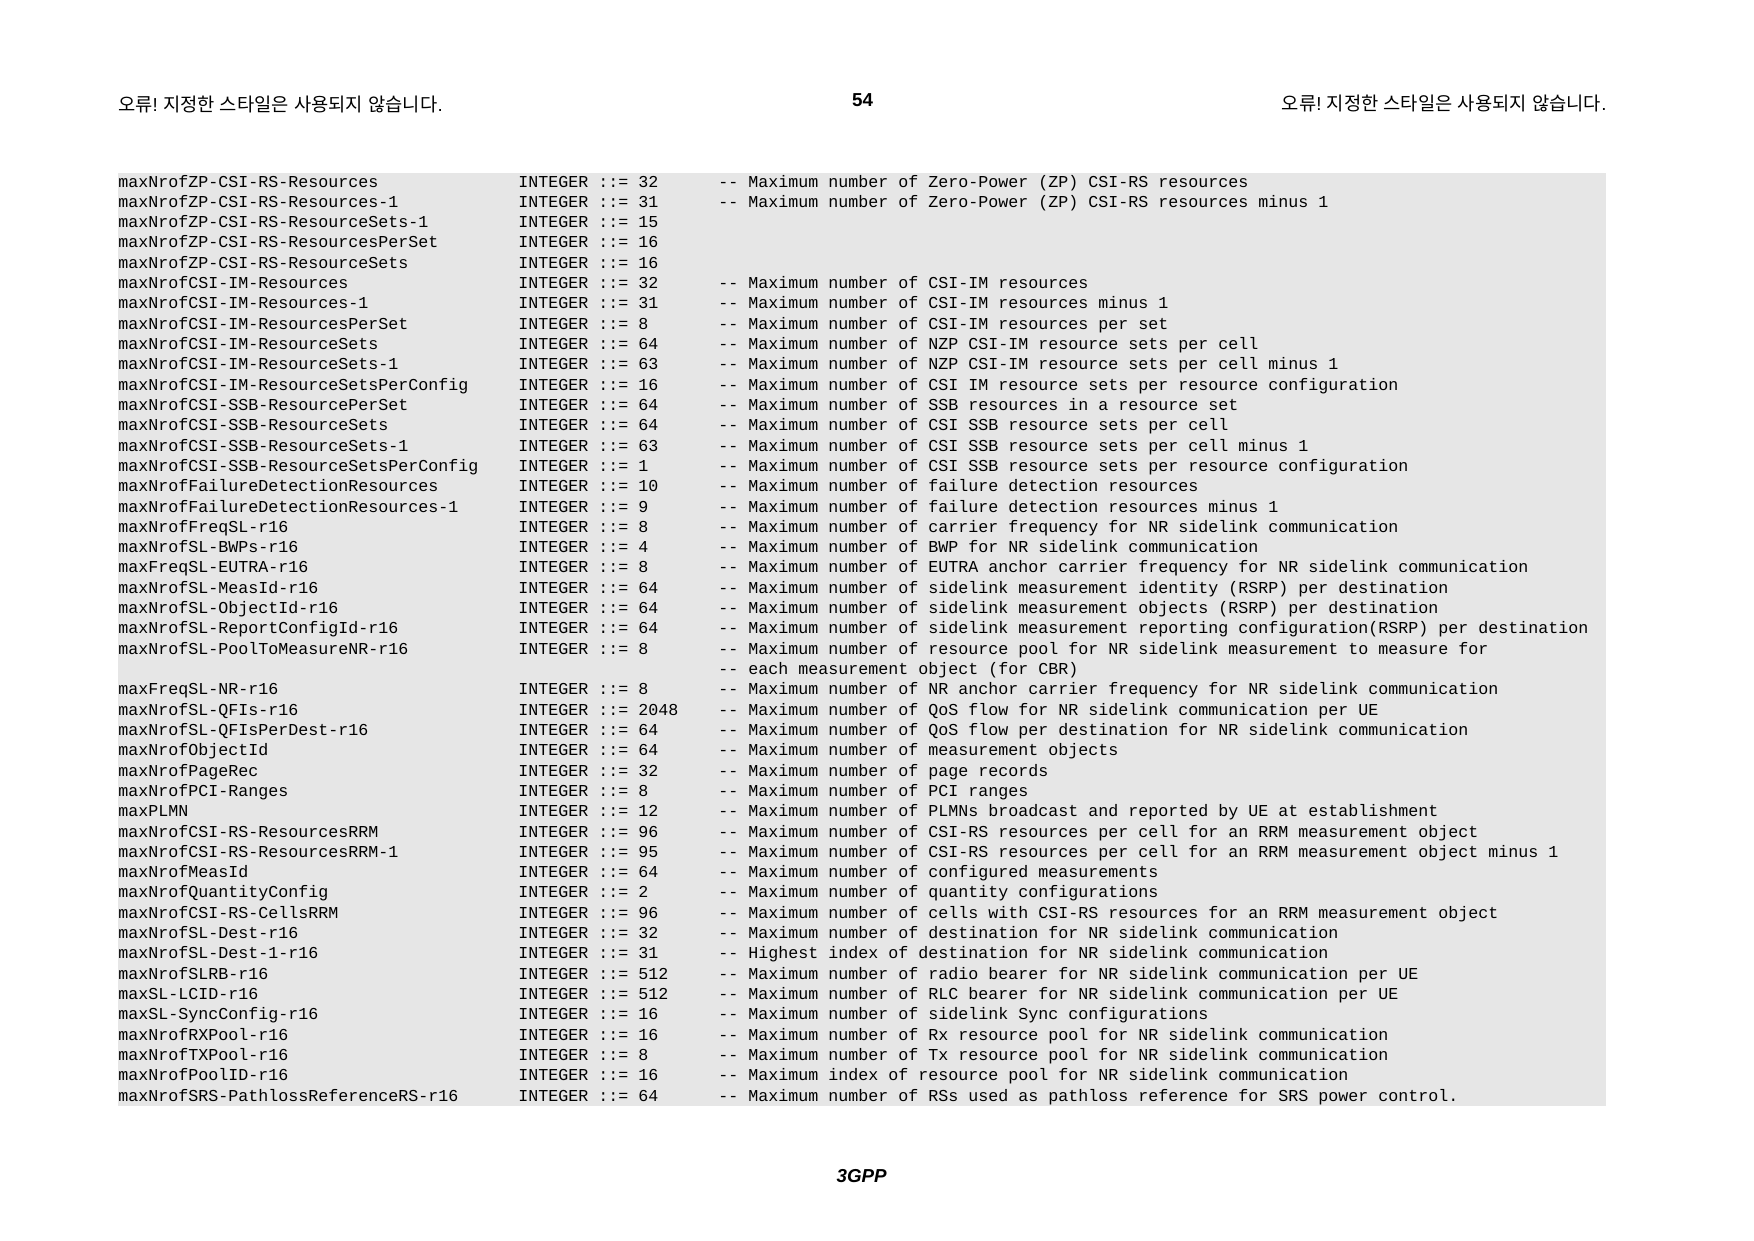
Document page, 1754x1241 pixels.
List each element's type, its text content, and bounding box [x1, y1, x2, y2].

text maxNrofCSI-IM-ResourceSets-1 INTEGER ::= 63 -- Maximum number of NZP CSI-IM resource sets per cell minus 1 [118, 356, 1606, 375]
text maxNrofCSI-SSB-ResourcePerSet INTEGER ::= 64 -- Maximum number of SSB resources in a resource set [118, 397, 1606, 415]
text maxNrofMeasId INTEGER ::= 64 -- Maximum number of configured measurements [118, 864, 1606, 883]
text maxFreqSL-NR-r16 INTEGER ::= 8 -- Maximum number of NR anchor carrier frequency for NR sidelink communication [118, 681, 1606, 700]
text maxNrofRXPool-r16 INTEGER ::= 16 -- Maximum number of Rx resource pool for NR sidelink communication [118, 1026, 1606, 1045]
text maxNrofZP-CSI-RS-Resources INTEGER ::= 32 -- Maximum number of Zero-Power (ZP) CSI-RS resources [118, 173, 1606, 192]
text maxFreqSL-EUTRA-r16 INTEGER ::= 8 -- Maximum number of EUTRA anchor carrier frequency for NR sidelink communication [118, 559, 1606, 578]
text maxNrofCSI-IM-ResourcesPerSet INTEGER ::= 8 -- Maximum number of CSI-IM resources per set [118, 315, 1606, 334]
text maxNrofCSI-IM-Resources INTEGER ::= 32 -- Maximum number of CSI-IM resources [118, 275, 1606, 293]
text maxNrofSL-QFIs-r16 INTEGER ::= 2048 -- Maximum number of QoS flow for NR sidelink communication per UE [118, 701, 1606, 720]
text maxNrofFailureDetectionResources-1 INTEGER ::= 9 -- Maximum number of failure detection resources minus 1 [118, 498, 1606, 517]
text maxPLMN INTEGER ::= 12 -- Maximum number of PLMNs broadcast and reported by UE at establishment [118, 803, 1606, 822]
text maxNrofCSI-IM-ResourceSets INTEGER ::= 64 -- Maximum number of NZP CSI-IM resource sets per cell [118, 336, 1606, 354]
text maxNrofZP-CSI-RS-ResourceSets INTEGER ::= 16 [118, 254, 1606, 273]
text maxNrofFreqSL-r16 INTEGER ::= 8 -- Maximum number of carrier frequency for NR sidelink communication [118, 518, 1606, 537]
text maxNrofPoolID-r16 INTEGER ::= 16 -- Maximum index of resource pool for NR sidelink communication [118, 1067, 1606, 1086]
text maxNrofCSI-SSB-ResourceSetsPerConfig INTEGER ::= 1 -- Maximum number of CSI SSB resource sets per resource configuration [118, 457, 1606, 476]
text maxNrofCSI-RS-CellsRRM INTEGER ::= 96 -- Maximum number of cells with CSI-RS resources for an RRM measurement object [118, 904, 1606, 923]
text maxNrofTXPool-r16 INTEGER ::= 8 -- Maximum number of Tx resource pool for NR sidelink communication [118, 1047, 1606, 1065]
text maxNrofSL-PoolToMeasureNR-r16 INTEGER ::= 8 -- Maximum number of resource pool for NR sidelink measurement to measure for [118, 640, 1606, 659]
text maxNrofCSI-IM-ResourceSetsPerConfig INTEGER ::= 16 -- Maximum number of CSI IM resource sets per resource configuration [118, 376, 1606, 395]
text maxNrofSLRB-r16 INTEGER ::= 512 -- Maximum number of radio bearer for NR sidelink communication per UE [118, 965, 1606, 984]
text maxNrofCSI-IM-Resources-1 INTEGER ::= 31 -- Maximum number of CSI-IM resources minus 1 [118, 295, 1606, 314]
text maxNrofQuantityConfig INTEGER ::= 2 -- Maximum number of quantity configurations [118, 884, 1606, 903]
text maxNrofZP-CSI-RS-Resources-1 INTEGER ::= 31 -- Maximum number of Zero-Power (ZP) CSI-RS resources minus 1 [118, 193, 1606, 212]
text maxNrofCSI-SSB-ResourceSets-1 INTEGER ::= 63 -- Maximum number of CSI SSB resource sets per cell minus 1 [118, 437, 1606, 456]
text maxNrofFailureDetectionResources INTEGER ::= 10 -- Maximum number of failure detection resources [118, 478, 1606, 497]
text maxNrofCSI-SSB-ResourceSets INTEGER ::= 64 -- Maximum number of CSI SSB resource sets per cell [118, 417, 1606, 436]
text maxNrofCSI-RS-ResourcesRRM INTEGER ::= 96 -- Maximum number of CSI-RS resources per cell for an RRM measurement object [118, 823, 1606, 842]
text maxSL-SyncConfig-r16 INTEGER ::= 16 -- Maximum number of sidelink Sync configurations [118, 1006, 1606, 1025]
text maxNrofZP-CSI-RS-ResourceSets-1 INTEGER ::= 15 [118, 214, 1606, 233]
text maxNrofSL-BWPs-r16 INTEGER ::= 4 -- Maximum number of BWP for NR sidelink communication [118, 539, 1606, 558]
text maxNrofCSI-RS-ResourcesRRM-1 INTEGER ::= 95 -- Maximum number of CSI-RS resources per cell for an RRM measurement object minus 1 [118, 843, 1606, 862]
text maxNrofSRS-PathlossReferenceRS-r16 INTEGER ::= 64 -- Maximum number of RSs used as pathloss reference for SRS power control. [118, 1087, 1606, 1106]
text -- each measurement object (for CBR) [118, 661, 1606, 679]
text maxNrofZP-CSI-RS-ResourcesPerSet INTEGER ::= 16 [118, 234, 1606, 253]
text maxNrofSL-QFIsPerDest-r16 INTEGER ::= 64 -- Maximum number of QoS flow per destination for NR sidelink communication [118, 722, 1606, 740]
text maxSL-LCID-r16 INTEGER ::= 512 -- Maximum number of RLC bearer for NR sidelink communication per UE [118, 986, 1606, 1004]
text maxNrofSL-MeasId-r16 INTEGER ::= 64 -- Maximum number of sidelink measurement identity (RSRP) per destination [118, 579, 1606, 598]
text maxNrofSL-ObjectId-r16 INTEGER ::= 64 -- Maximum number of sidelink measurement objects (RSRP) per destination [118, 600, 1606, 618]
text maxNrofSL-ReportConfigId-r16 INTEGER ::= 64 -- Maximum number of sidelink measurement reporting configuration(RSRP) per destination [118, 620, 1606, 639]
text maxNrofObjectId INTEGER ::= 64 -- Maximum number of measurement objects [118, 742, 1606, 761]
text maxNrofPageRec INTEGER ::= 32 -- Maximum number of page records [118, 762, 1606, 781]
text maxNrofSL-Dest-1-r16 INTEGER ::= 31 -- Highest index of destination for NR sidelink communication [118, 945, 1606, 964]
text maxNrofPCI-Ranges INTEGER ::= 8 -- Maximum number of PCI ranges [118, 782, 1606, 801]
text maxNrofSL-Dest-r16 INTEGER ::= 32 -- Maximum number of destination for NR sidelink communication [118, 925, 1606, 943]
